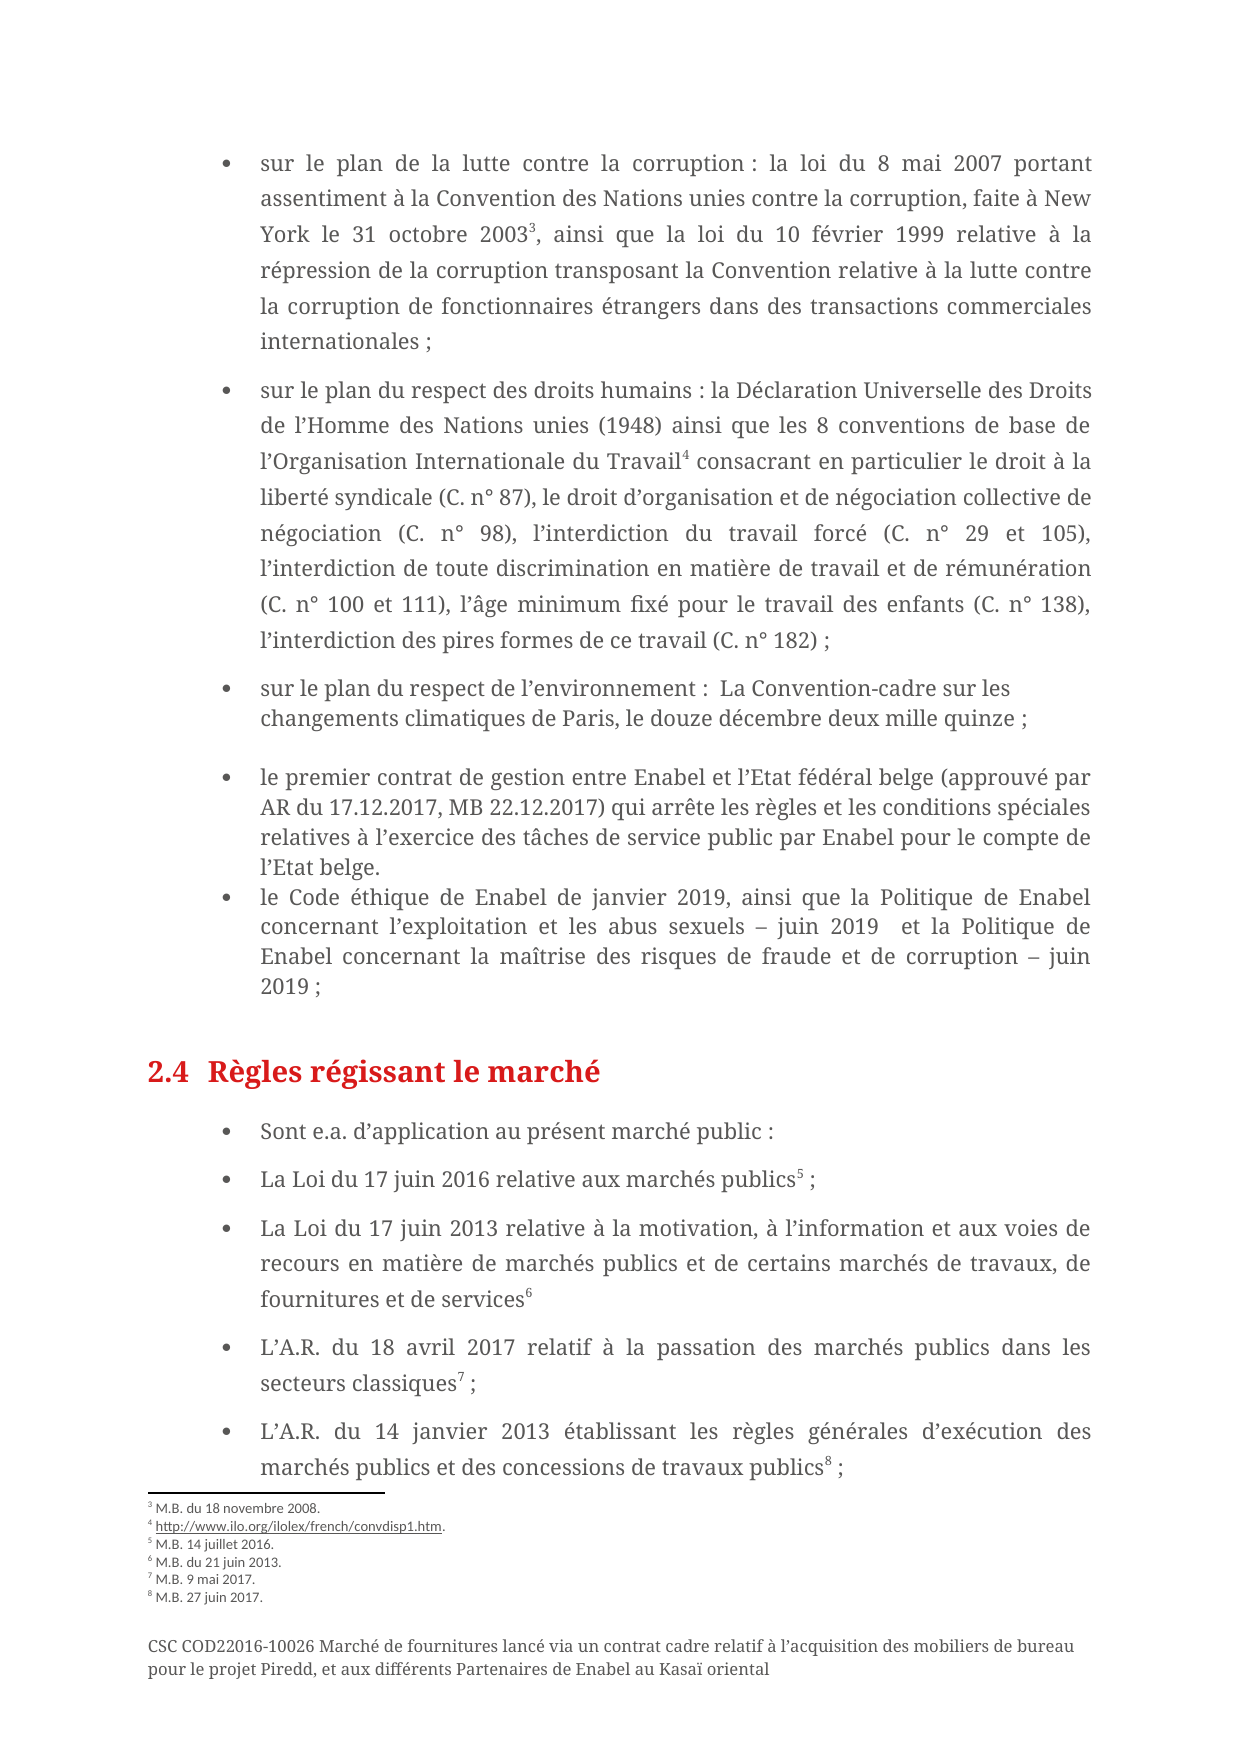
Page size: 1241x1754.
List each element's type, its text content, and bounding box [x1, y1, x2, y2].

list sur le plan de la lutte contre la corruption : la loi du 8 mai 2007 portant assentiment à la Convention des Nations unies contre la corruption, faite à New York le 31 octobre 2003, ainsi que la loi du 10 février 1999 relative à la répression de la corruption transposant la Convention relative à la lutte contre la corruption de fonctionnaires étrangers dans des transactions commerciales internationales ; [223, 148, 1092, 356]
list L’A.R. du 18 avril 2017 relatif à la passation des marchés publics dans les secteurs classiques ; [223, 1332, 1092, 1398]
list le premier contrat de gestion entre Enabel et l’Etat fédéral belge (approuvé par AR du 17.12.2017, MB 22.12.2017) qui arrête les règles et les conditions spéciales relatives à l’exercice des tâches de service public par Enabel pour le compte de l’Etat belge. [223, 762, 1092, 881]
list La Loi du 17 juin 2013 relative à la motivation, à l’information et aux voies de recours en matière de marchés publics et de certains marchés de travaux, de fournitures et de services [223, 1213, 1092, 1314]
list sur le plan du respect des droits humains : la Déclaration Universelle des Droits de l’Homme des Nations unies (1948) ainsi que les 8 conventions de base de l’Organisation Internationale du Travail consacrant en particulier le droit à la liberté syndicale (C. n° 87), le droit d’organisation et de négociation collective de négociation (C. n° 98), l’interdiction du travail forcé (C. n° 29 et 105), l’interdiction de toute discrimination en matière de travail et de rémunération (C. n° 100 et 111), l’âge minimum fixé pour le travail des enfants (C. n° 138), l’interdiction des pires formes de ce travail (C. n° 182) ; [223, 374, 1092, 654]
list La Loi du 17 juin 2016 relative aux marchés publics ; [223, 1164, 1092, 1194]
list L’A.R. du 14 janvier 2013 établissant les règles générales d’exécution des marchés publics et des concessions de travaux publics ; [223, 1416, 1092, 1482]
list le Code éthique de Enabel de janvier 2019, ainsi que la Politique de Enabel concernant l’exploitation et les abus sexuels – juin 2019 et la Politique de Enabel concernant la maîtrise des risques de fraude et de corruption – juin 2019 ; [223, 881, 1092, 1001]
list Sont e.a. d’application au présent marché public : [223, 1116, 1092, 1146]
subtitle Règles régissant le marché [148, 1051, 1092, 1091]
list sur le plan du respect de l’environnement : La Convention-cadre sur les changements climatiques de Paris, le douze décembre deux mille quinze ; [223, 673, 1092, 732]
